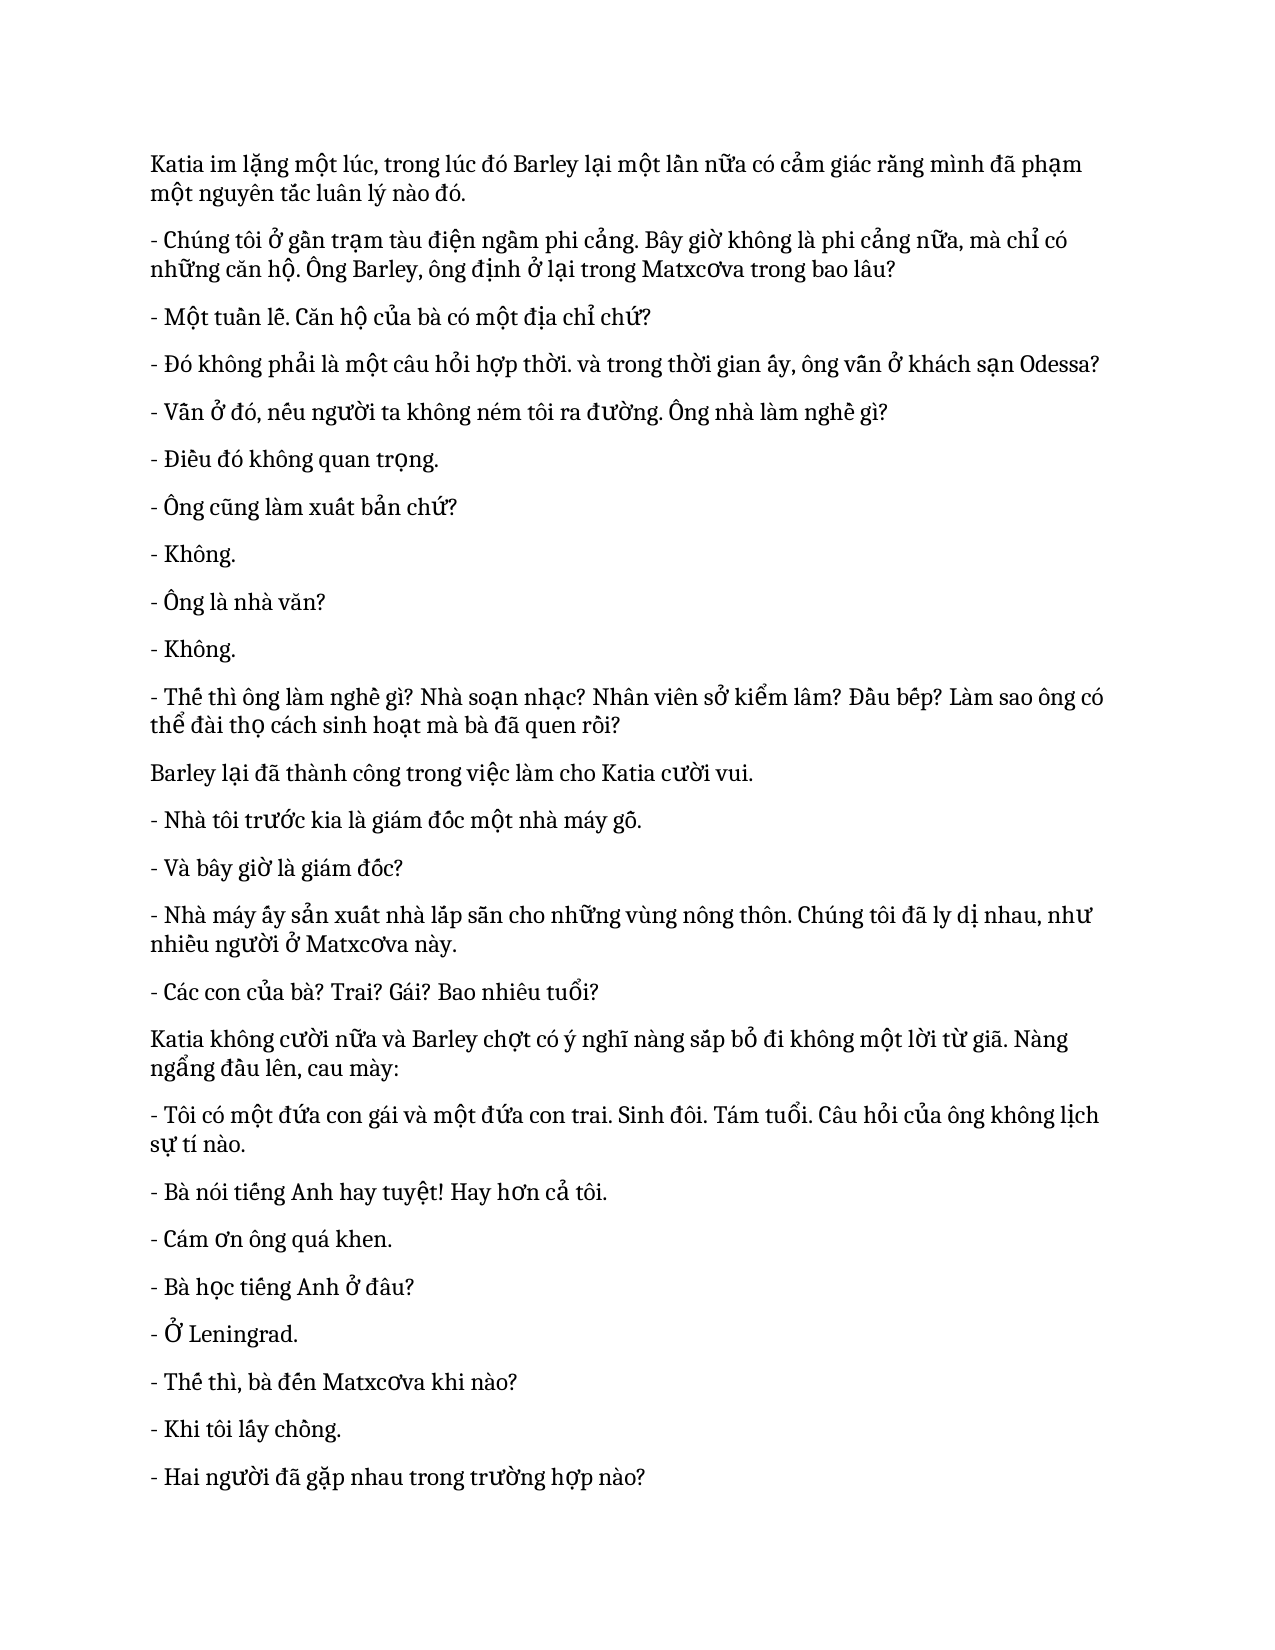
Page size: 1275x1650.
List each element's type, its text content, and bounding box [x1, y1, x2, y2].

text - Ở Leningrad. [150, 1320, 1125, 1349]
text - Thế thì, bà đến Matxcơva khi nào? [150, 1367, 1125, 1396]
text Katia im lặng một lúc, trong lúc đó Barley lại một lần nữa có cảm giác rằng mình đã phạm một nguyên tắc luân lý nào đó. [150, 150, 1125, 207]
text - Bà nói tiếng Anh hay tuyệt! Hay hơn cả tôi. [150, 1177, 1125, 1206]
text - Một tuần lễ. Căn hộ của bà có một địa chỉ chứ? [150, 302, 1125, 331]
text Katia không cười nữa và Barley chợt có ý nghĩ nàng sắp bỏ đi không một lời từ giã. Nàng ngẩng đầu lên, cau mày: [150, 1025, 1125, 1082]
text - Các con của bà? Trai? Gái? Bao nhiêu tuổi? [150, 977, 1125, 1006]
text - Thế thì ông làm nghề gì? Nhà soạn nhạc? Nhân viên sở kiểm lâm? Đầu bếp? Làm sao ông có thể đài thọ cách sinh hoạt mà bà đã quen rồi? [150, 682, 1125, 740]
text - Tôi có một đứa con gái và một đứa con trai. Sinh đôi. Tám tuổi. Câu hỏi của ông không lịch sự tí nào. [150, 1101, 1125, 1159]
text - Vẫn ở đó, nếu người ta không ném tôi ra đường. Ông nhà làm nghề gì? [150, 397, 1125, 426]
text - Hai người đã gặp nhau trong trường hợp nào? [150, 1462, 1125, 1491]
text - Nhà tôi trước kia là giám đốc một nhà máy gỗ. [150, 806, 1125, 835]
text - Không. [150, 540, 1125, 569]
text - Chúng tôi ở gần trạm tàu điện ngầm phi cảng. Bây giờ không là phi cảng nữa, mà chỉ có những căn hộ. Ông Barley, ông định ở lại trong Matxcơva trong bao lâu? [150, 226, 1125, 284]
text - Đó không phải là một câu hỏi hợp thời. và trong thời gian ấy, ông vẫn ở khách sạn Odessa? [150, 350, 1125, 379]
text - Và bây giờ là giám đốc? [150, 854, 1125, 882]
text Barley lại đã thành công trong việc làm cho Katia cười vui. [150, 759, 1125, 787]
text - Điều đó không quan trọng. [150, 445, 1125, 474]
text - Không. [150, 635, 1125, 664]
text - Cám ơn ông quá khen. [150, 1225, 1125, 1254]
text - Ông cũng làm xuất bản chứ? [150, 492, 1125, 521]
text - Bà học tiếng Anh ở đâu? [150, 1272, 1125, 1301]
text - Khi tôi lấy chồng. [150, 1415, 1125, 1444]
text - Nhà máy ấy sản xuất nhà lắp sẵn cho những vùng nông thôn. Chúng tôi đã ly dị nhau, như nhiều người ở Matxcơva này. [150, 901, 1125, 959]
text - Ông là nhà văn? [150, 587, 1125, 616]
